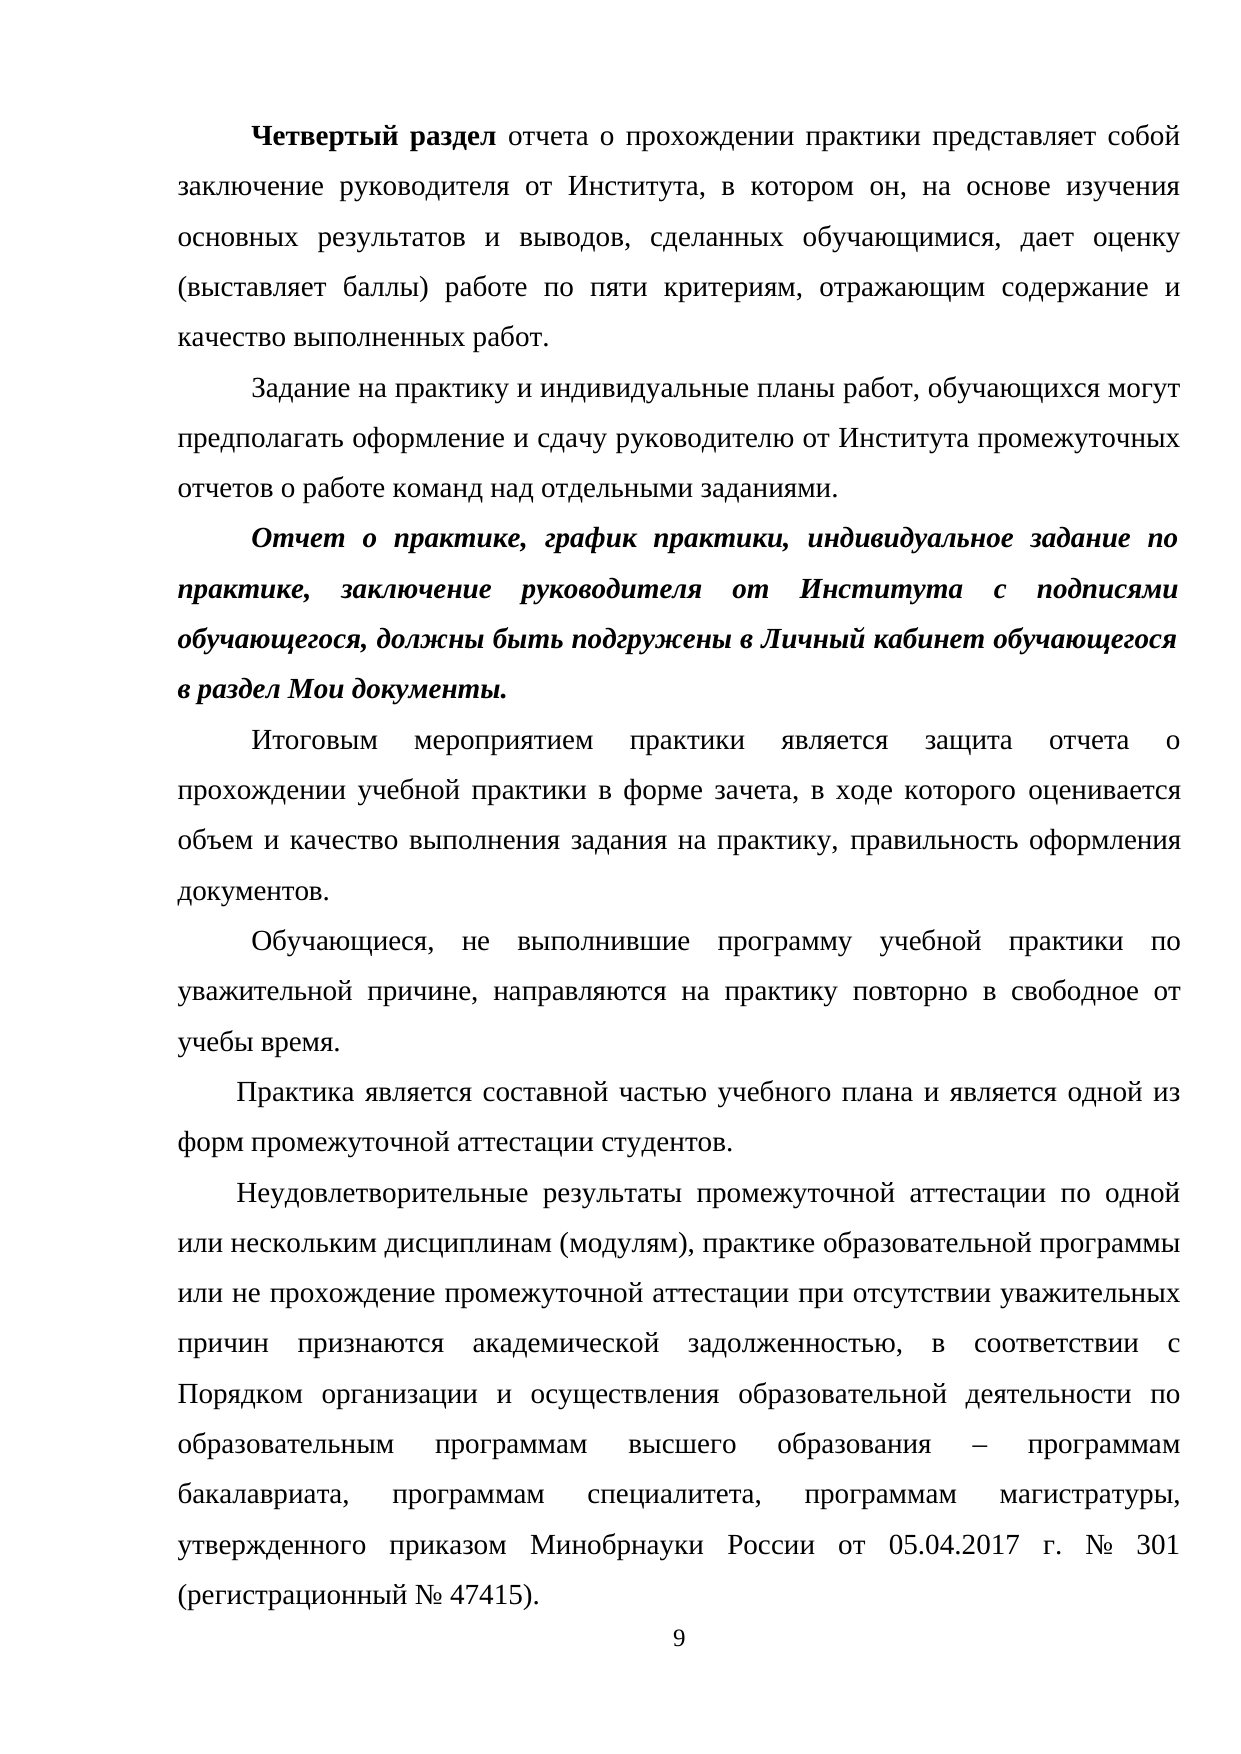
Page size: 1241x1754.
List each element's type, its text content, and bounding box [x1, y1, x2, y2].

text Неудовлетворительные результаты промежуточной аттестации по одной или нескольким дисциплинам (модулям), практике образовательной программы или не прохождение промежуточной аттестации при отсутствии уважительных причин признаются академической задолженностью, в соответствии с Порядком организации и осуществления образовательной деятельности по образовательным программам высшего образования – программам бакалавриата, программам специалитета, программам магистратуры, утвержденного приказом Минобрнауки России от 05.04.2017 г. № 301 (регистрационный № 47415). [177, 1175, 1181, 1611]
text Четвертый раздел отчета о прохождении практики представляет собой заключение руководителя от Института, в котором он, на основе изучения основных результатов и выводов, сделанных обучающимися, дает оценку (выставляет баллы) работе по пяти критериям, отражающим содержание и качество выполненных работ. [177, 118, 1181, 353]
text Отчет о практике, график практики, индивидуальное задание по практике, заключение руководителя от Института с подписями обучающегося, должны быть подгружены в Личный кабинет обучающегося в раздел Мои документы. [177, 521, 1181, 705]
text Итоговым мероприятием практики является защита отчета о прохождении учебной практики в форме зачета, в ходе которого оценивается объем и качество выполнения задания на практику, правильность оформления документов. [177, 722, 1181, 906]
text Обучающиеся, не выполнившие программу учебной практики по уважительной причине, направляются на практику повторно в свободное от учебы время. [177, 923, 1181, 1057]
text Практика является составной частью учебного плана и является одной из форм промежуточной аттестации студентов. [177, 1074, 1181, 1158]
text Задание на практику и индивидуальные планы работ, обучающихся могут предполагать оформление и сдачу руководителю от Института промежуточных отчетов о работе команд над отдельными заданиями. [177, 370, 1181, 504]
